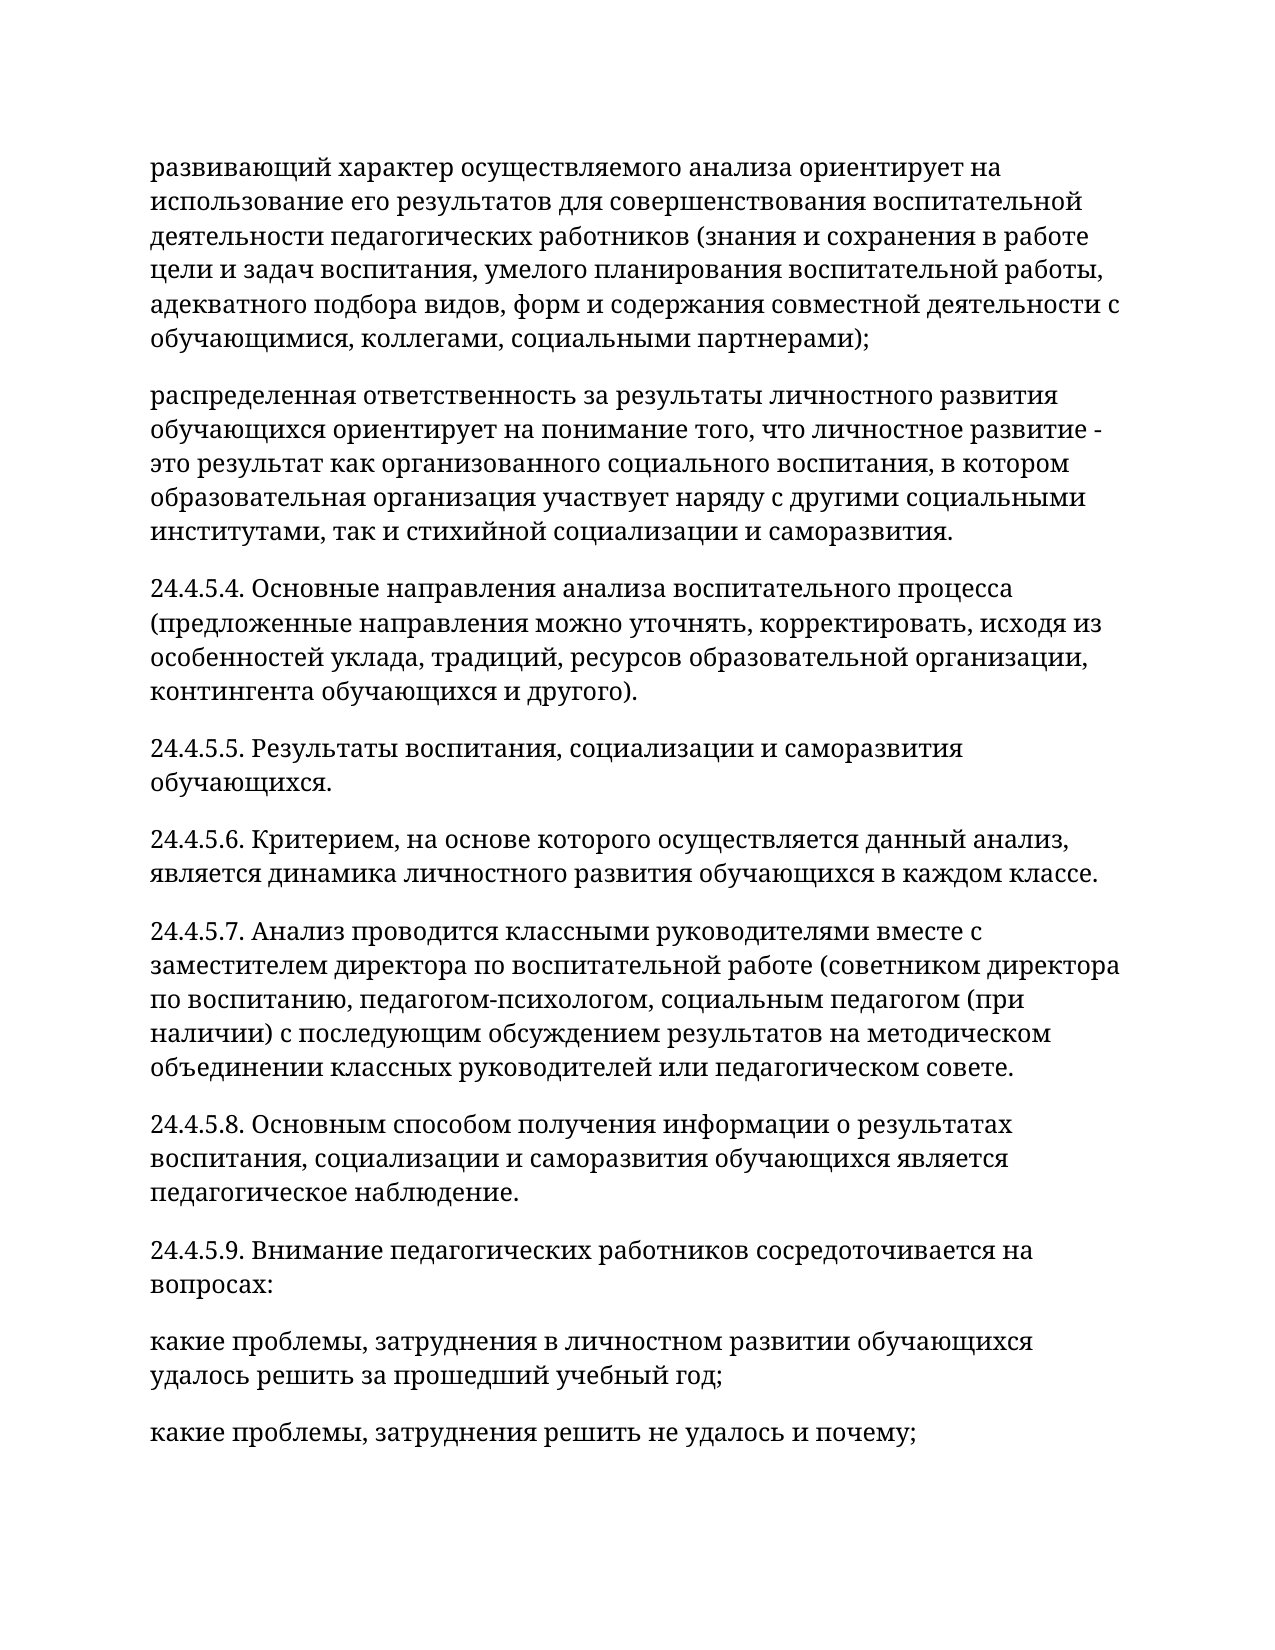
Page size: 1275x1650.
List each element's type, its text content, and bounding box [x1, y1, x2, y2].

text 24.4.5.9. Внимание педагогических работников сосредоточивается на вопросах: [150, 1232, 1125, 1300]
text 24.4.5.4. Основные направления анализа воспитательного процесса (предложенные направления можно уточнять, корректировать, исходя из особенностей уклада, традиций, ресурсов образовательной организации, контингента обучающихся и другого). [150, 571, 1125, 707]
text какие проблемы, затруднения решить не удалось и почему; [150, 1415, 1125, 1449]
text какие проблемы, затруднения в личностном развитии обучающихся удалось решить за прошедший учебный год; [150, 1324, 1125, 1392]
text 24.4.5.6. Критерием, на основе которого осуществляется данный анализ, является динамика личностного развития обучающихся в каждом классе. [150, 822, 1125, 890]
text развивающий характер осуществляемого анализа ориентирует на использование его результатов для совершенствования воспитательной деятельности педагогических работников (знания и сохранения в работе цели и задач воспитания, умелого планирования воспитательной работы, адекватного подбора видов, форм и содержания совместной деятельности с обучающимися, коллегами, социальными партнерами); [150, 150, 1125, 354]
text 24.4.5.8. Основным способом получения информации о результатах воспитания, социализации и саморазвития обучающихся является педагогическое наблюдение. [150, 1107, 1125, 1209]
text распределенная ответственность за результаты личностного развития обучающихся ориентирует на понимание того, что личностное развитие - это результат как организованного социального воспитания, в котором образовательная организация участвует наряду с другими социальными институтами, так и стихийной социализации и саморазвития. [150, 378, 1125, 548]
text 24.4.5.5. Результаты воспитания, социализации и саморазвития обучающихся. [150, 731, 1125, 799]
text 24.4.5.7. Анализ проводится классными руководителями вместе с заместителем директора по воспитательной работе (советником директора по воспитанию, педагогом-психологом, социальным педагогом (при наличии) с последующим обсуждением результатов на методическом объединении классных руководителей или педагогическом совете. [150, 913, 1125, 1084]
